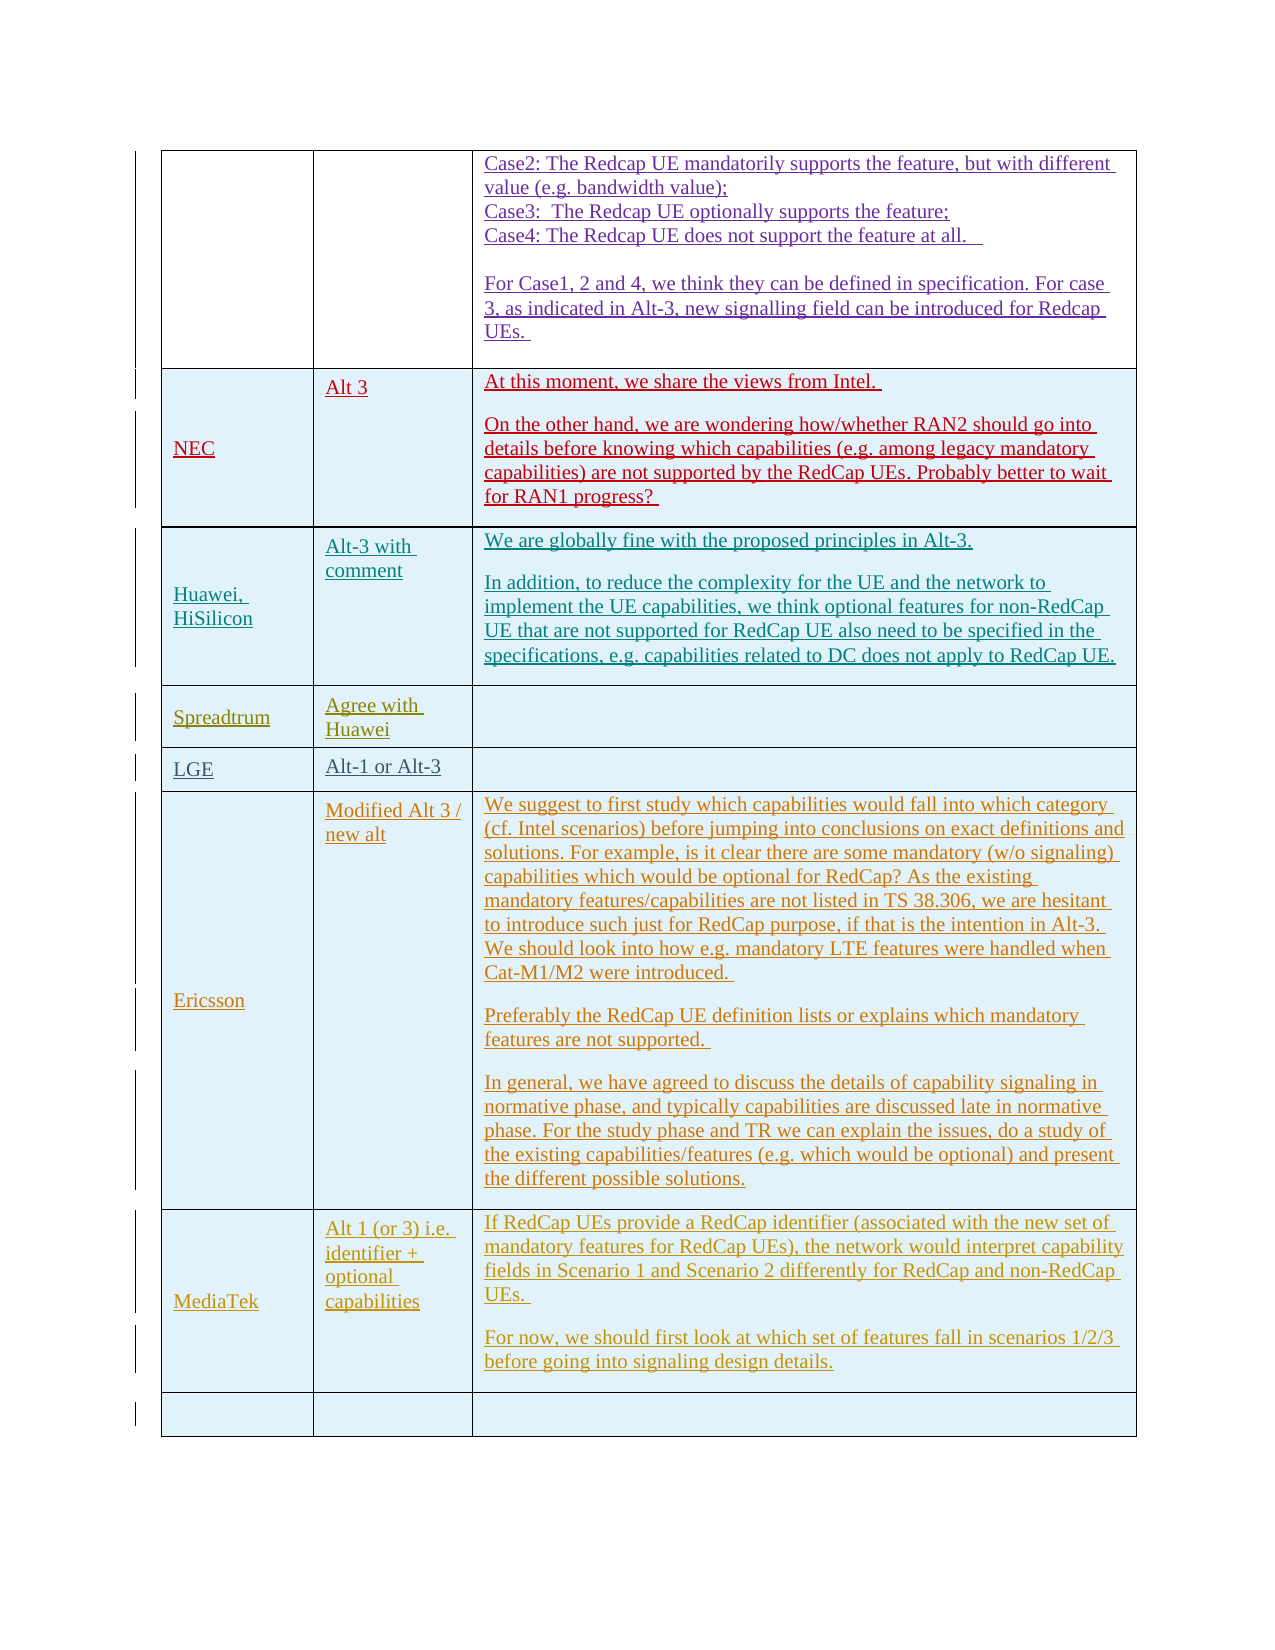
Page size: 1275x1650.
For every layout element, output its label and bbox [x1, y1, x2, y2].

table_cell [162, 151, 313, 368]
table_cell [314, 151, 472, 368]
table_cell [473, 151, 1136, 368]
